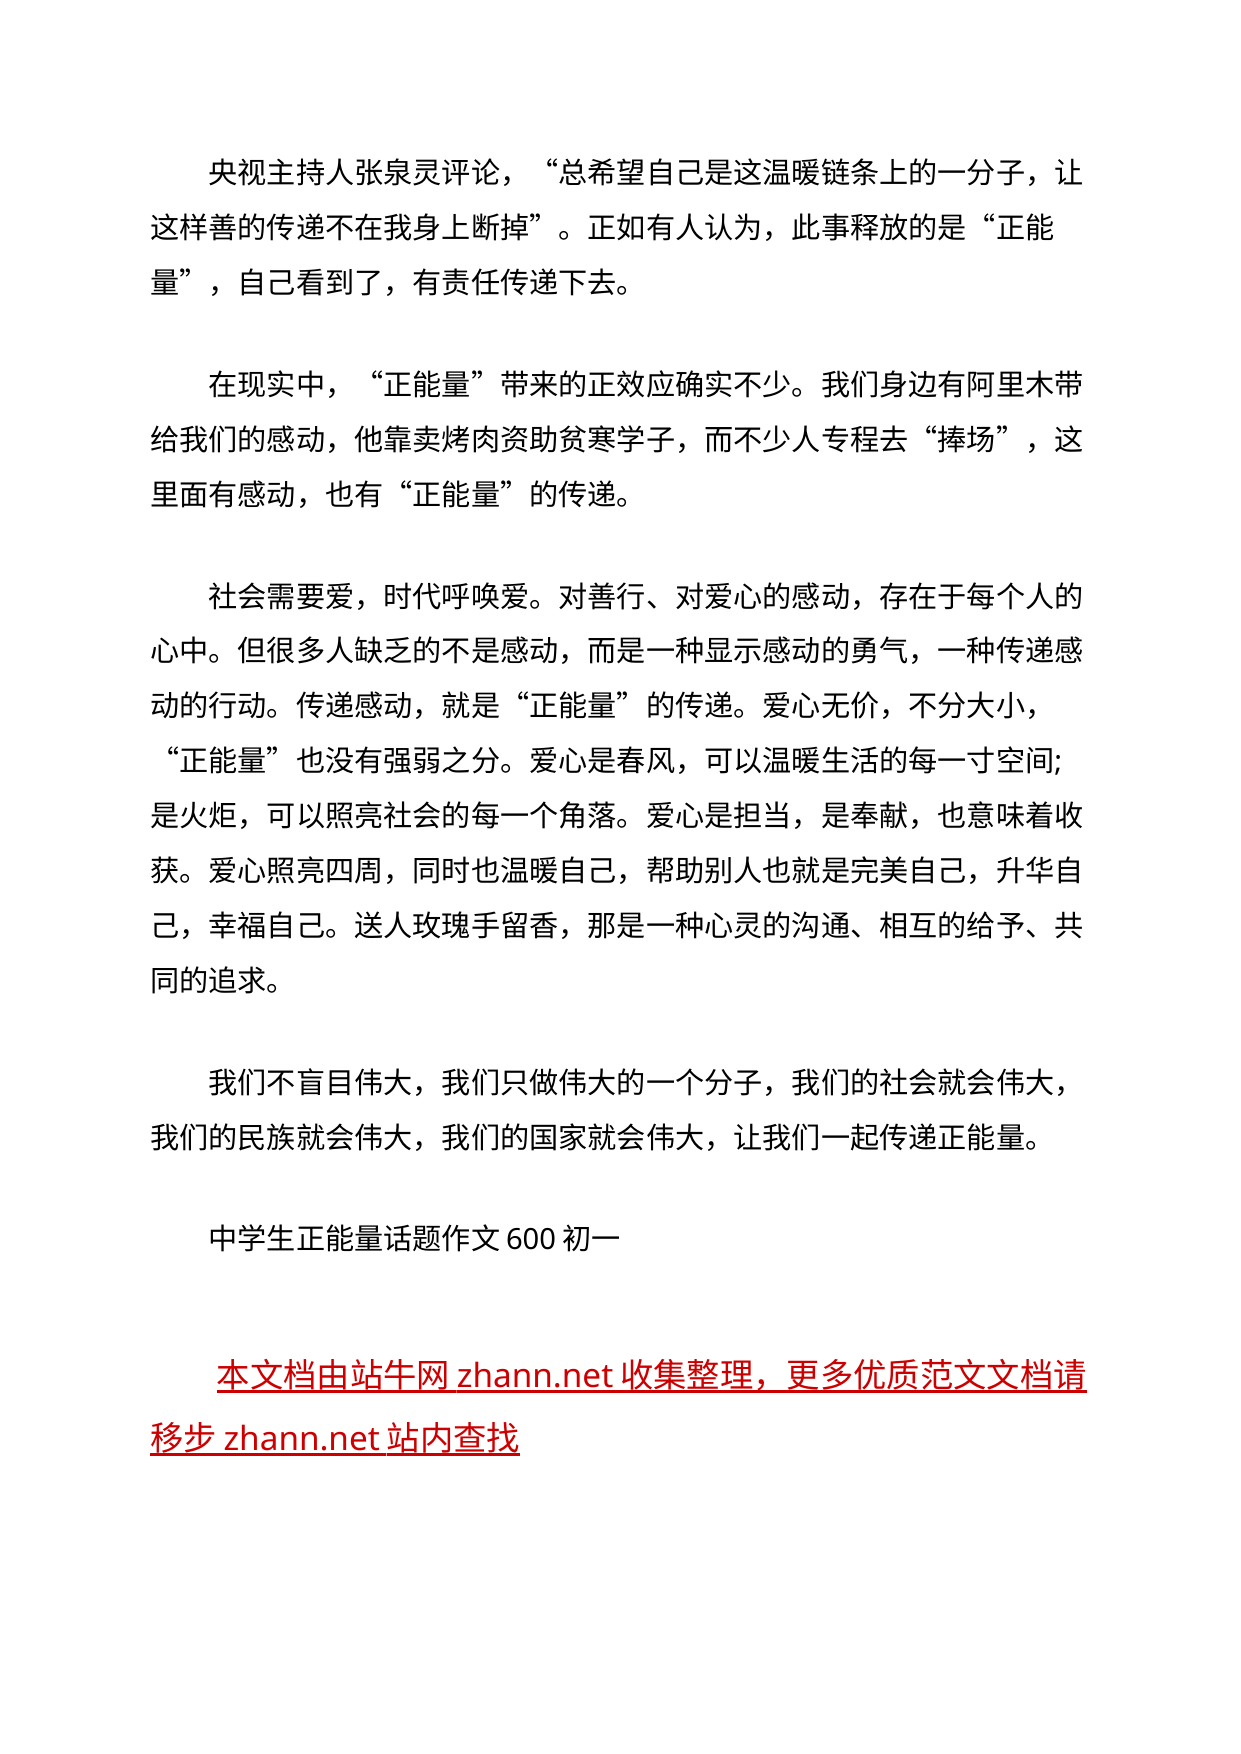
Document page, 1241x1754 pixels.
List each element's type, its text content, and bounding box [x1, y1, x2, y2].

text 中学生正能量话题作文600初一 [150, 1216, 1090, 1258]
text 央视主持人张泉灵评论，“总希望自己是这温暖链条上的一分子，让这样善的传递不在我身上断掉”。正如有人认为，此事释放的是“正能量”，自己看到了，有责任传递下去。 [150, 150, 1090, 302]
text 社会需要爱，时代呼唤爱。对善行、对爱心的感动，存在于每个人的心中。但很多人缺乏的不是感动，而是一种显示感动的勇气，一种传递感动的行动。传递感动，就是“正能量”的传递。爱心无价，不分大小，“正能量”也没有强弱之分。爱心是春风，可以温暖生活的每一寸空间;是火炬，可以照亮社会的每一个角落。爱心是担当，是奉献，也意味着收获。爱心照亮四周，同时也温暖自己，帮助别人也就是完美自己，升华自己，幸福自己。送人玫瑰手留香，那是一种心灵的沟通、相互的给予、共同的追求。 [150, 573, 1090, 1000]
text 在现实中，“正能量”带来的正效应确实不少。我们身边有阿里木带给我们的感动，他靠卖烤肉资助贫寒学子，而不少人专程去“捧场”，这里面有感动，也有“正能量”的传递。 [150, 362, 1090, 514]
text 本文档由站牛网zhann.net收集整理，更多优质范文文档请移步zhann.net站内查找 [150, 1349, 1090, 1460]
text 我们不盲目伟大，我们只做伟大的一个分子，我们的社会就会伟大，我们的民族就会伟大，我们的国家就会伟大，让我们一起传递正能量。 [150, 1059, 1090, 1156]
